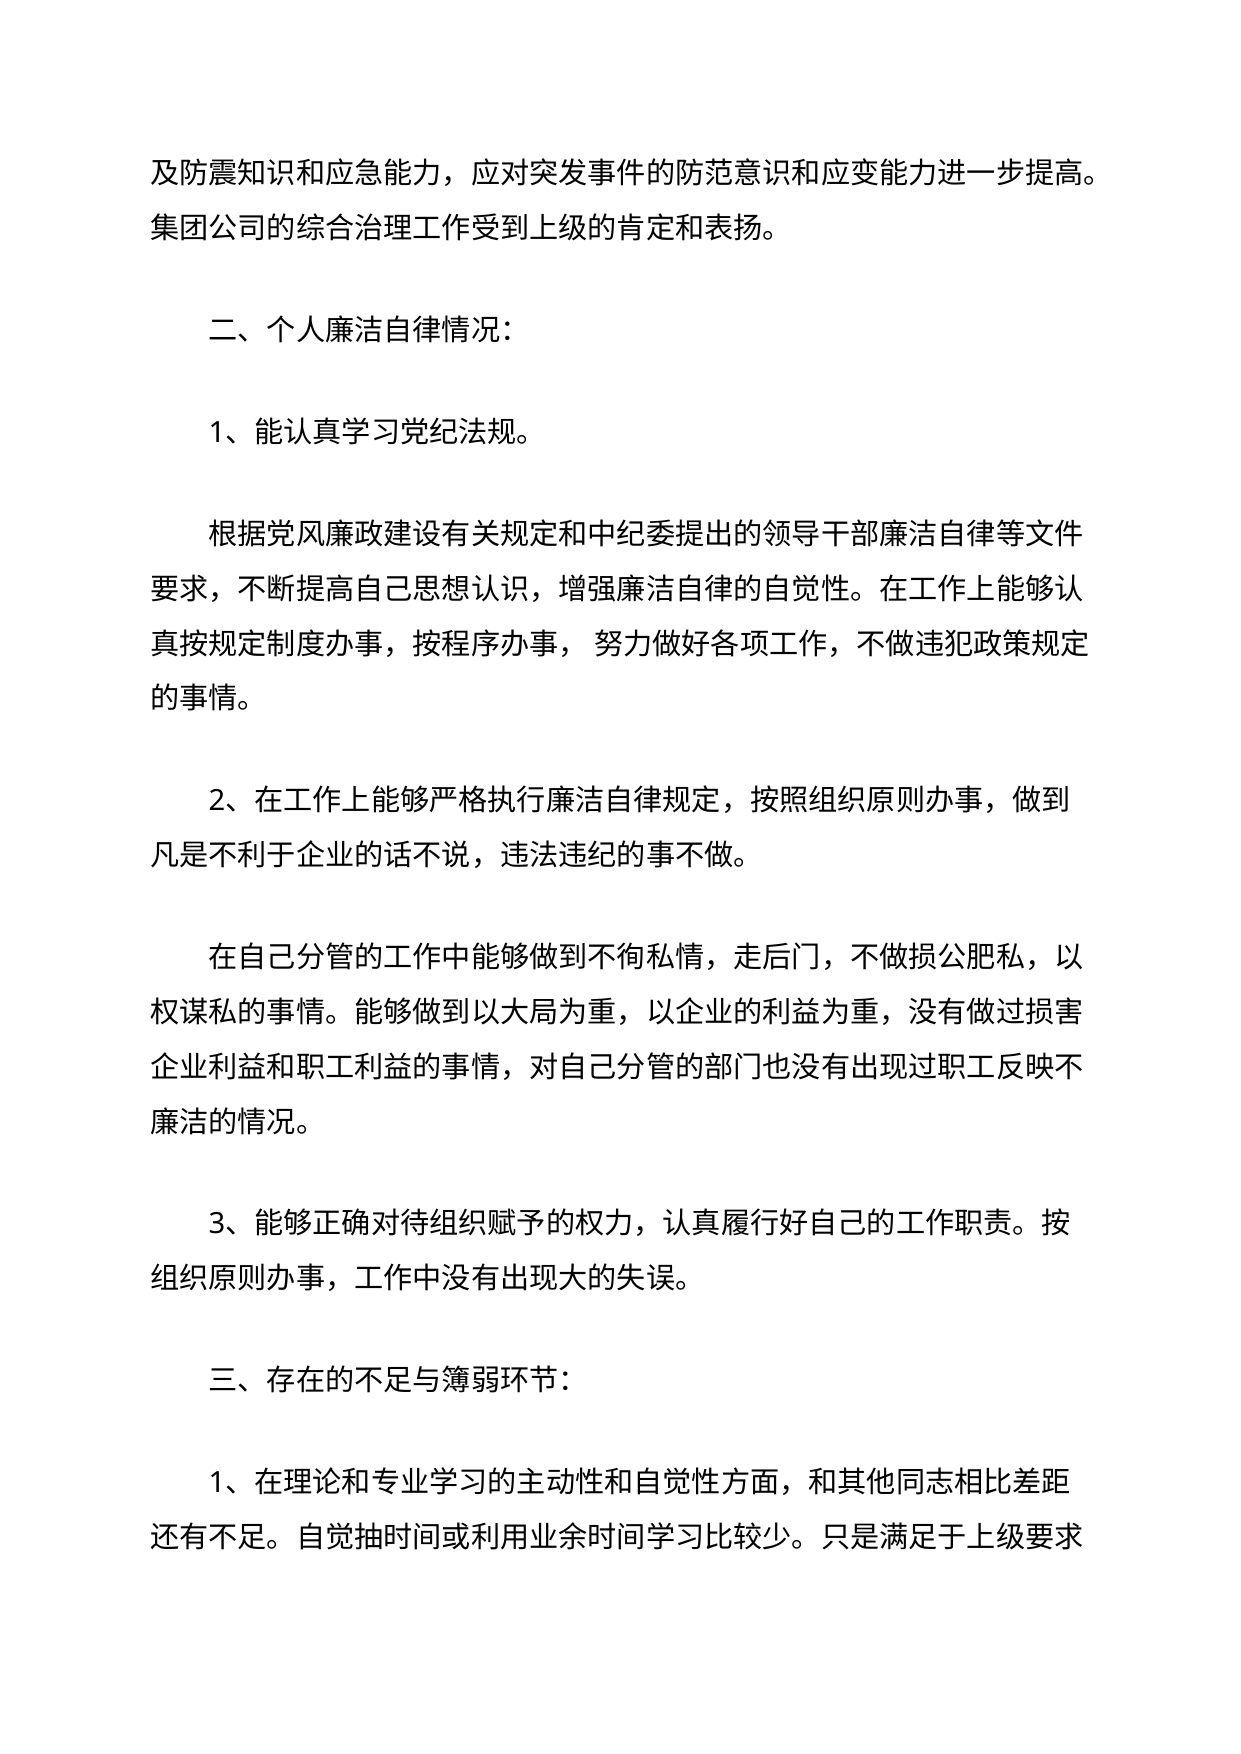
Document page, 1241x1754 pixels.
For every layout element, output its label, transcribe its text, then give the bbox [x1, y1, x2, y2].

text 1、能认真学习党纪法规。 [150, 408, 1090, 451]
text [150, 1459, 1090, 1556]
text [150, 150, 1090, 247]
text 根据党风廉政建设有关规定和中纪委提出的领导干部廉洁自律等文件要求，不断提高自己思想认识，增强廉洁自律的自觉性。在工作上能够认真按规定制度办事，按程序办事， 努力做好各项工作，不做违犯政策规定的事情。 [150, 510, 1090, 717]
text 在自己分管的工作中能够做到不徇私情，走后门，不做损公肥私，以权谋私的事情。能够做到以大局为重，以企业的利益为重，没有做过损害企业利益和职工利益的事情，对自己分管的部门也没有出现过职工反映不廉洁的情况。 [150, 934, 1090, 1141]
text 3、能够正确对待组织赋予的权力，认真履行好自己的工作职责。按组织原则办事，工作中没有出现大的失误。 [150, 1200, 1090, 1297]
text 2、在工作上能够严格执行廉洁自律规定，按照组织原则办事，做到凡是不利于企业的话不说，违法违纪的事不做。 [150, 777, 1090, 874]
text 三、存在的不足与簿弱环节： [150, 1357, 1090, 1399]
text 二、个人廉洁自律情况： [150, 307, 1090, 349]
